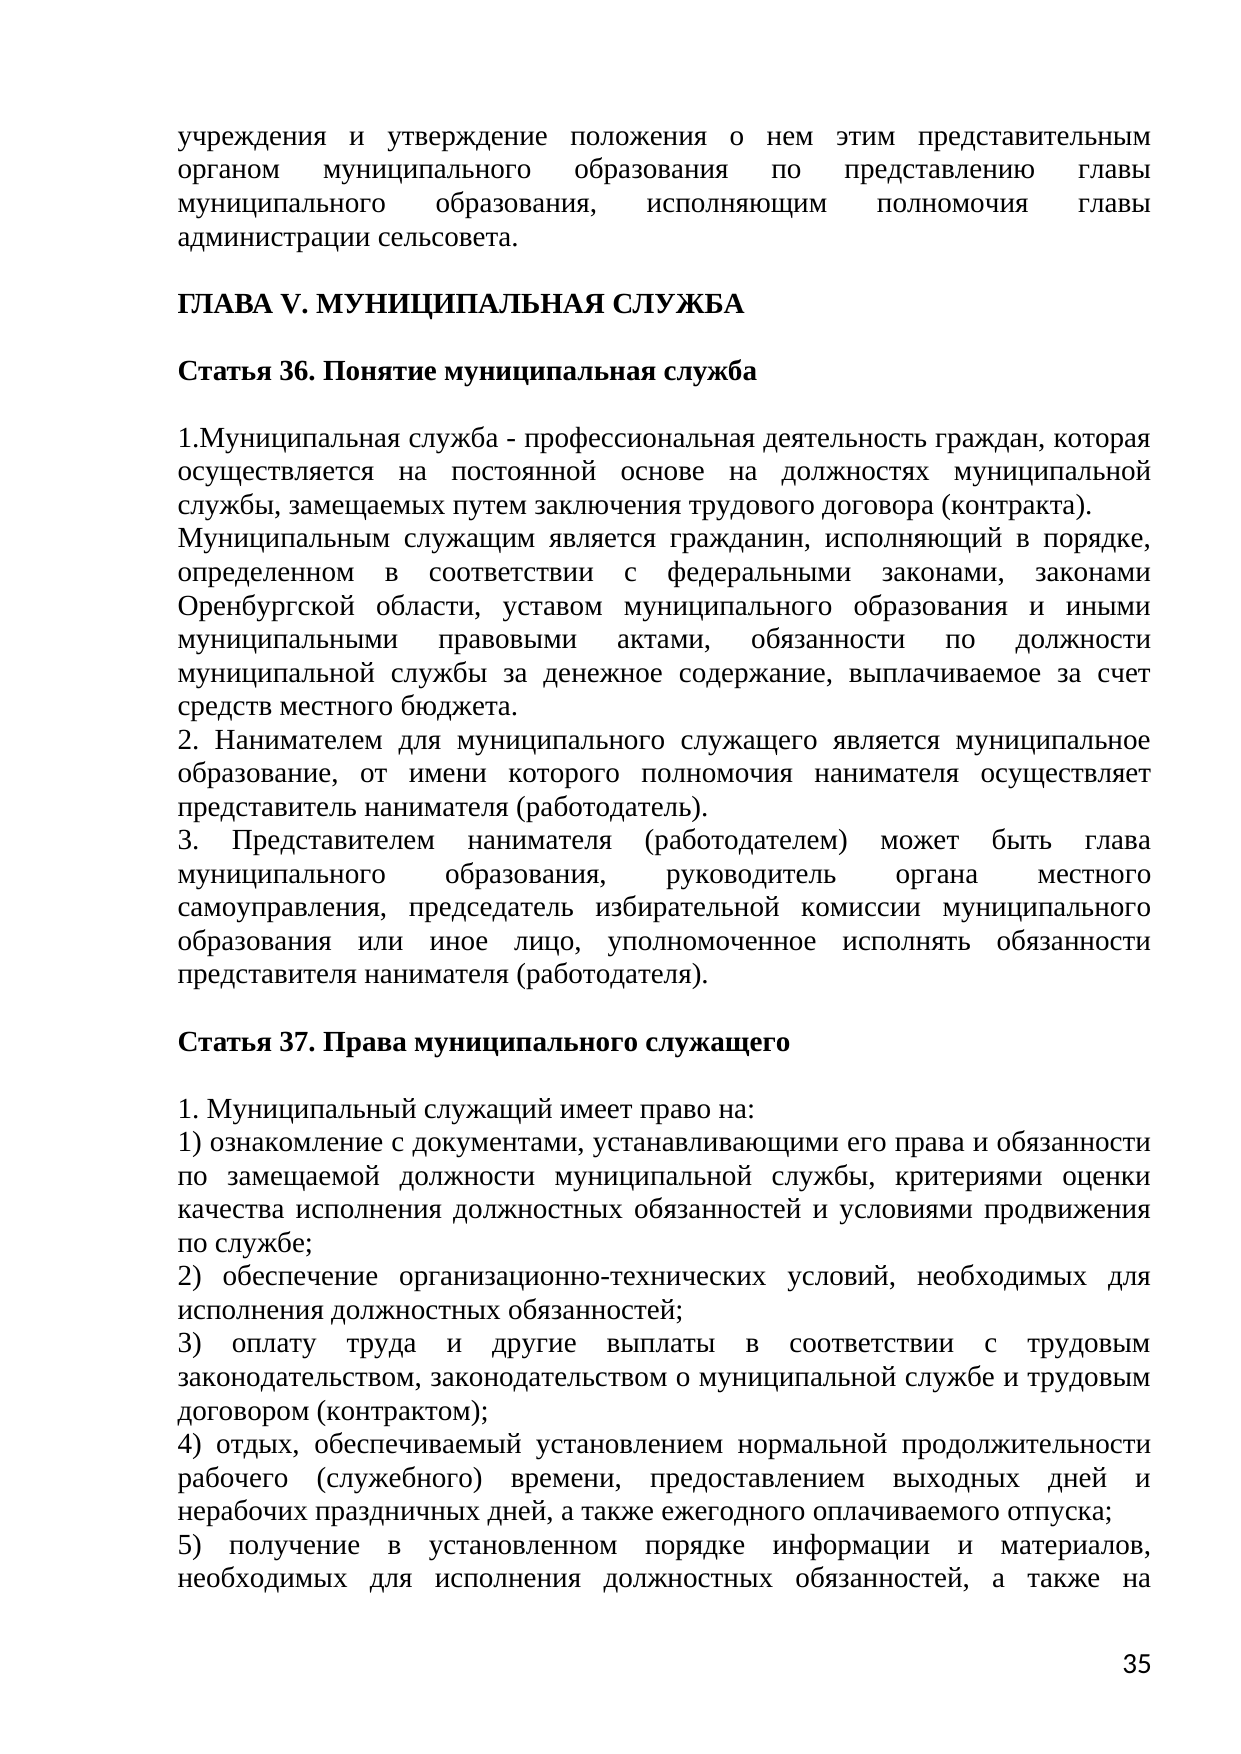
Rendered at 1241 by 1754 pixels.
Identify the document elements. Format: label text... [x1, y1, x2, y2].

text ГЛАВА V. МУНИЦИПАЛЬНАЯ СЛУЖБА [177, 286, 1152, 319]
text Муниципальным служащим является гражданин, исполняющий в порядке, определенном в соответствии с федеральными законами, законами Оренбургской области, уставом муниципального образования и иными муниципальными правовыми актами, обязанности по должности муниципальной службы за денежное содержание, выплачиваемое за счет средств местного бюджета. [177, 521, 1152, 722]
text 3) оплату труда и другие выплаты в соответствии с трудовым законодательством, законодательством о муниципальной службе и трудовым договором (контрактом); [177, 1326, 1152, 1426]
text 1.Муниципальная служба - профессиональная деятельность граждан, которая осуществляется на постоянной основе на должностях муниципальной службы, замещаемых путем заключения трудового договора (контракта). [177, 420, 1152, 521]
text 2. Нанимателем для муниципального служащего является муниципальное образование, от имени которого полномочия нанимателя осуществляет представитель нанимателя (работодатель). [177, 722, 1152, 822]
text 1. Муниципальный служащий имеет право на: [177, 1091, 1152, 1124]
text 4) отдых, обеспечиваемый установлением нормальной продолжительности рабочего (служебного) времени, предоставлением выходных дней и нерабочих праздничных дней, а также ежегодного оплачиваемого отпуска; [177, 1426, 1152, 1527]
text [177, 1527, 1152, 1594]
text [177, 118, 1152, 252]
text 1) ознакомление с документами, устанавливающими его права и обязанности по замещаемой должности муниципальной службы, критериями оценки качества исполнения должностных обязанностей и условиями продвижения по службе; [177, 1124, 1152, 1258]
text Статья 37. Права муниципального служащего [177, 1024, 1152, 1057]
text Статья 36. Понятие муниципальная служба [177, 353, 1152, 386]
text 2) обеспечение организационно-технических условий, необходимых для исполнения должностных обязанностей; [177, 1258, 1152, 1326]
text 3. Представителем нанимателя (работодателем) может быть глава муниципального образования, руководитель органа местного самоуправления, председатель избирательной комиссии муниципального образования или иное лицо, уполномоченное исполнять обязанности представителя нанимателя (работодателя). [177, 822, 1152, 990]
